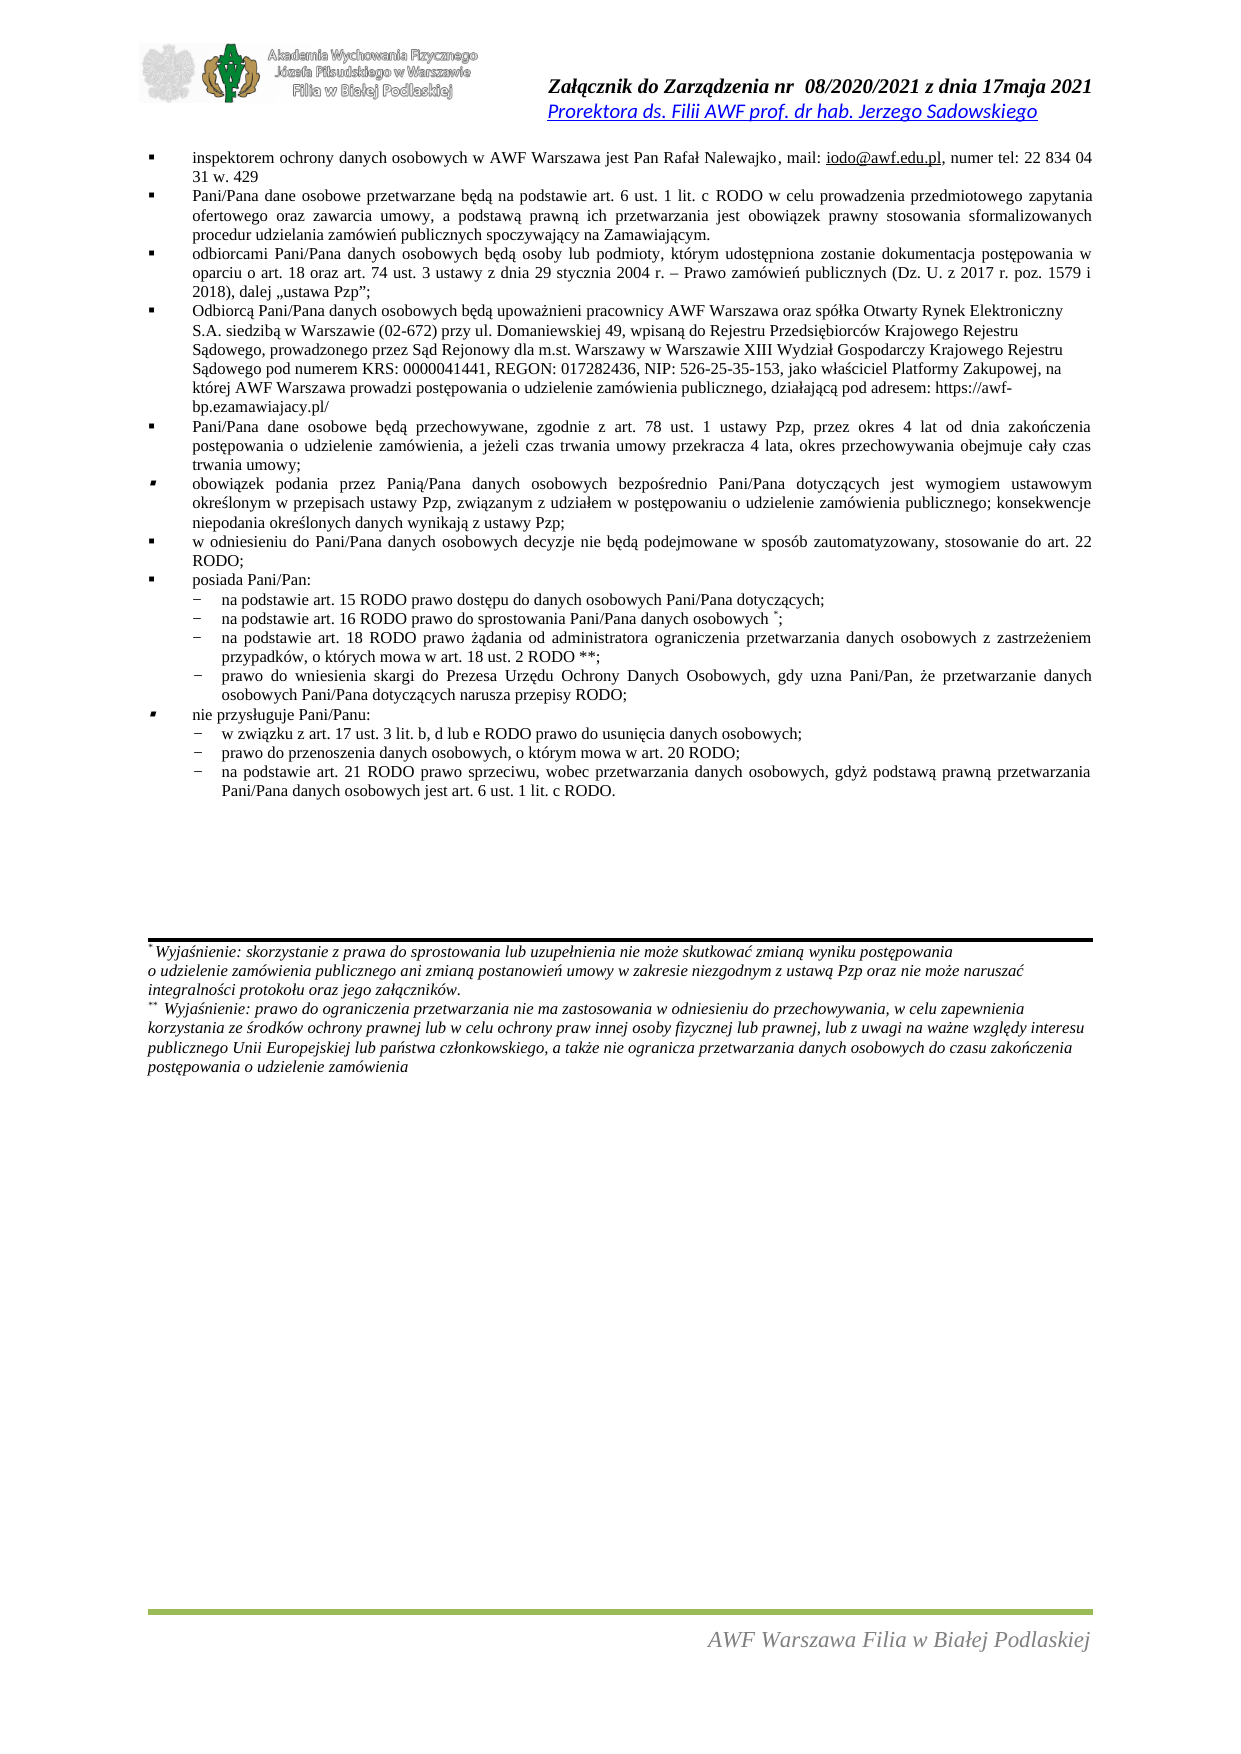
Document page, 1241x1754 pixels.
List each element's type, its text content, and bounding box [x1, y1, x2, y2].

list Pani/Pana dane osobowe będą przechowywane, zgodnie z art. 78 ust. 1 ustawy Pzp, przez okres 4 lat od dnia zakończenia postępowania o udzielenie zamówienia, a jeżeli czas trwania umowy przekracza 4 lata, okres przechowywania obejmuje cały czas trwania umowy; [148, 416, 1093, 474]
list w odniesieniu do Pani/Pana danych osobowych decyzje nie będą podejmowane w sposób zautomatyzowany, stosowanie do art. 22 RODO; [148, 532, 1093, 570]
list obowiązek podania przez Panią/Pana danych osobowych bezpośrednio Pani/Pana dotyczących jest wymogiem ustawowym określonym w przepisach ustawy Pzp, związanym z udziałem w postępowaniu o udzielenie zamówienia publicznego; konsekwencje niepodania określonych danych wynikają z ustawy Pzp; [148, 474, 1093, 532]
list odbiorcami Pani/Pana danych osobowych będą osoby lub podmioty, którym udostępniona zostanie dokumentacja postępowania w oparciu o art. 18 oraz art. 74 ust. 3 ustawy z dnia 29 stycznia 2004 r. – Prawo zamówień publicznych (Dz. U. z 2017 r. poz. 1579 i 2018), dalej „ustawa Pzp”; [148, 244, 1093, 301]
list na podstawie art. 16 RODO prawo do sprostowania Pani/Pana danych osobowych *; [192, 608, 1093, 628]
text ** Wyjaśnienie: prawo do ograniczenia przetwarzania nie ma zastosowania w odniesieniu do przechowywania, w celu zapewnienia korzystania ze środków ochrony prawnej lub w celu ochrony praw innej osoby fizycznej lub prawnej, lub z uwagi na ważne względy interesu publicznego Unii Europejskiej lub państwa członkowskiego, a także nie ogranicza przetwarzania danych osobowych do czasu zakończenia postępowania o udzielenie zamówienia [148, 999, 1093, 1076]
list prawo do wniesienia skargi do Prezesa Urzędu Ochrony Danych Osobowych, gdy uzna Pani/Pan, że przetwarzanie danych osobowych Pani/Pana dotyczących narusza przepisy RODO; [192, 666, 1093, 704]
list w związku z art. 17 ust. 3 lit. b, d lub e RODO prawo do usunięcia danych osobowych; [192, 723, 1093, 743]
list na podstawie art. 21 RODO prawo sprzeciwu, wobec przetwarzania danych osobowych, gdyż podstawą prawną przetwarzania Pani/Pana danych osobowych jest art. 6 ust. 1 lit. c RODO. [192, 762, 1093, 800]
list nie przysługuje Pani/Panu: [148, 704, 1093, 723]
list inspektorem ochrony danych osobowych w AWF Warszawa jest Pan Rafał Nalewajko, mail: iodo@awf.edu.pl, numer tel: 22 834 04 31 w. 429 [148, 148, 1093, 186]
list na podstawie art. 18 RODO prawo żądania od administratora ograniczenia przetwarzania danych osobowych z zastrzeżeniem przypadków, o których mowa w art. 18 ust. 2 RODO **; [192, 628, 1093, 666]
list posiada Pani/Pan: [148, 570, 1093, 589]
text * Wyjaśnienie: skorzystanie z prawa do sprostowania lub uzupełnienia nie może skutkować zmianą wyniku postępowania o udzielenie zamówienia publicznego ani zmianą postanowień umowy w zakresie niezgodnym z ustawą Pzp oraz nie może naruszać integralności protokołu oraz jego załączników. [148, 942, 1093, 999]
list na podstawie art. 15 RODO prawo dostępu do danych osobowych Pani/Pana dotyczących; [192, 589, 1093, 608]
list Odbiorcą Pani/Pana danych osobowych będą upoważnieni pracownicy AWF Warszawa oraz spółka Otwarty Rynek Elektroniczny S.A. siedzibą w Warszawie (02-672) przy ul. Domaniewskiej 49, wpisaną do Rejestru Przedsiębiorców Krajowego Rejestru Sądowego, prowadzonego przez Sąd Rejonowy dla m.st. Warszawy w Warszawie XIII Wydział Gospodarczy Krajowego Rejestru Sądowego pod numerem KRS: 0000041441, REGON: 017282436, NIP: 526-25-35-153, jako właściciel Platformy Zakupowej, na której AWF Warszawa prowadzi postępowania o udzielenie zamówienia publicznego, działającą pod adresem: https://awf-bp.ezamawiajacy.pl/ [148, 301, 1093, 416]
list Pani/Pana dane osobowe przetwarzane będą na podstawie art. 6 ust. 1 lit. c RODO w celu prowadzenia przedmiotowego zapytania ofertowego oraz zawarcia umowy, a podstawą prawną ich przetwarzania jest obowiązek prawny stosowania sformalizowanych procedur udzielania zamówień publicznych spoczywający na Zamawiającym. [148, 186, 1093, 244]
picture [138, 43, 515, 103]
list prawo do przenoszenia danych osobowych, o którym mowa w art. 20 RODO; [192, 743, 1093, 762]
